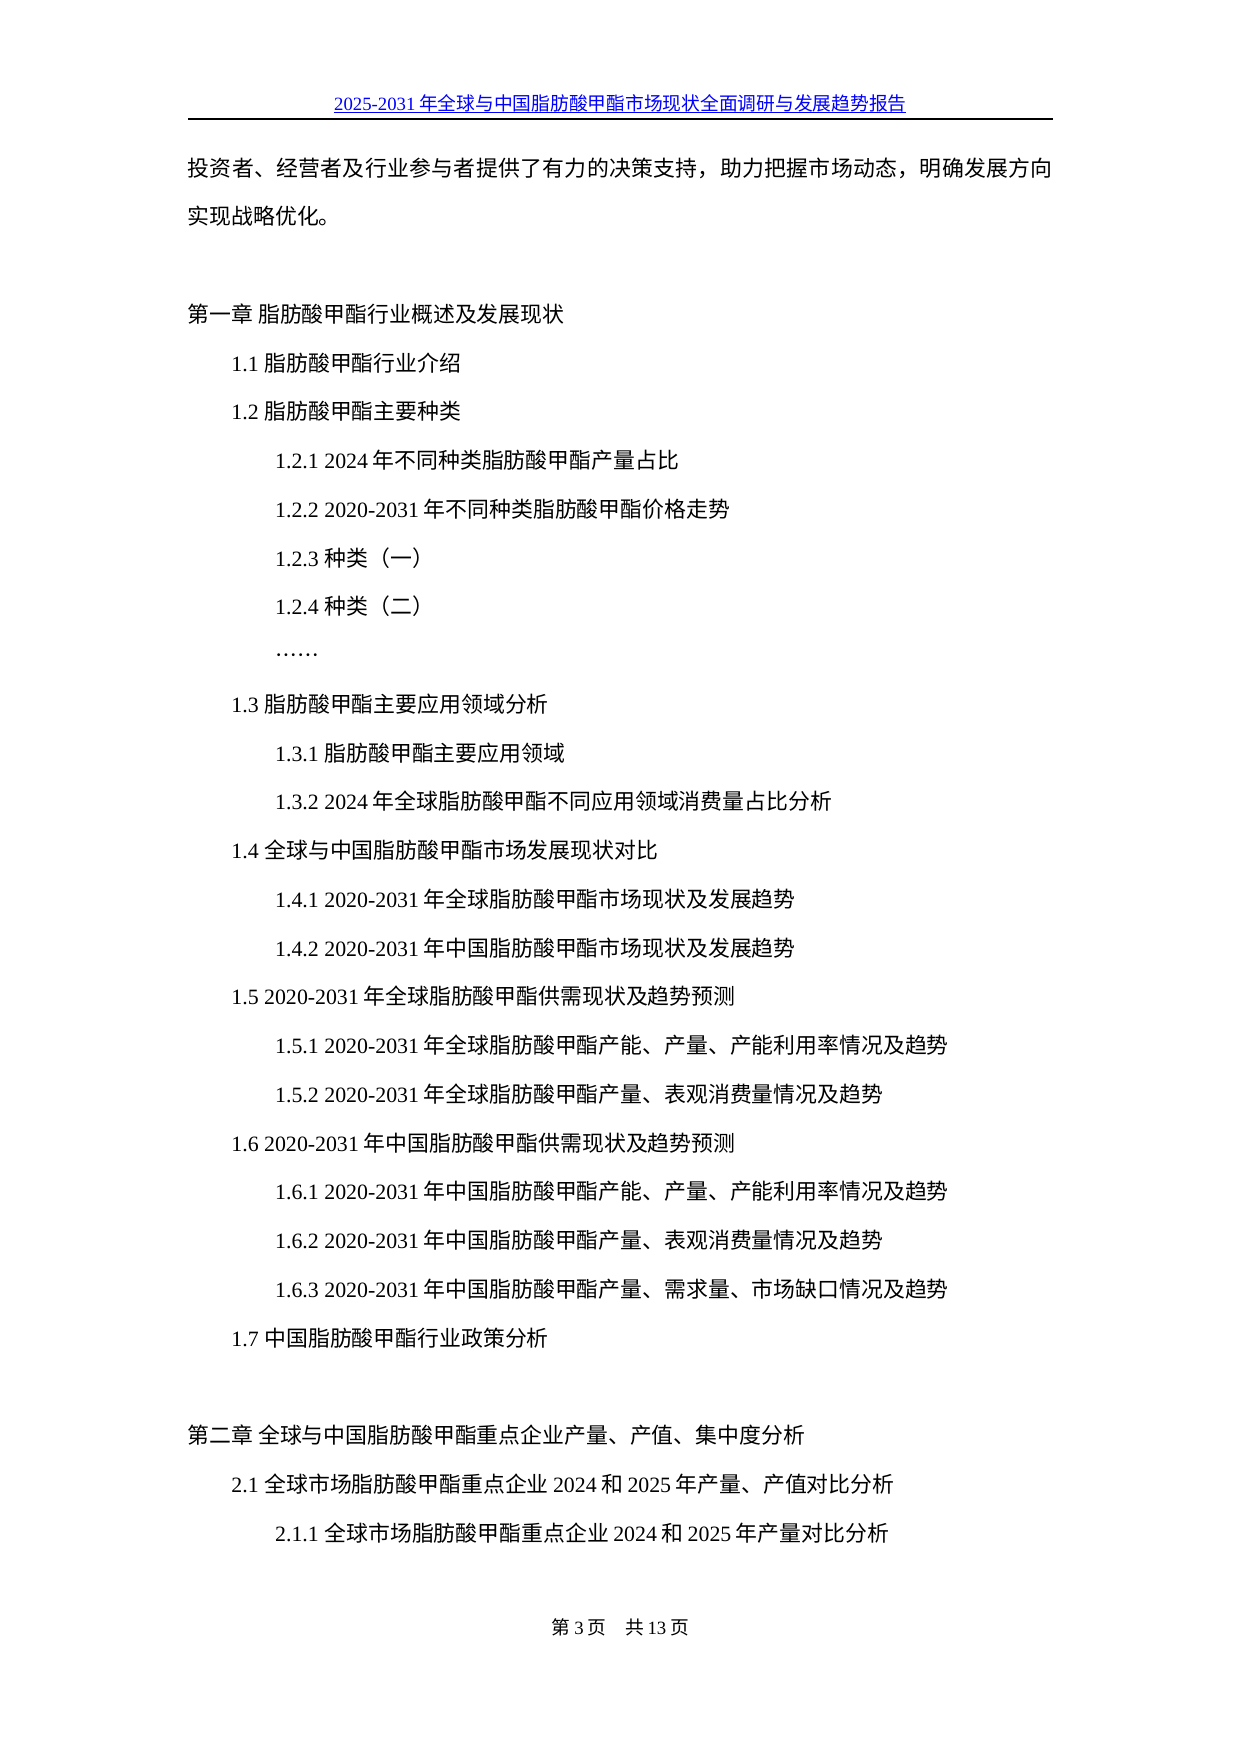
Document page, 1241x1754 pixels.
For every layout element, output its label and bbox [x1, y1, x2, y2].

text [187, 150, 1053, 1548]
